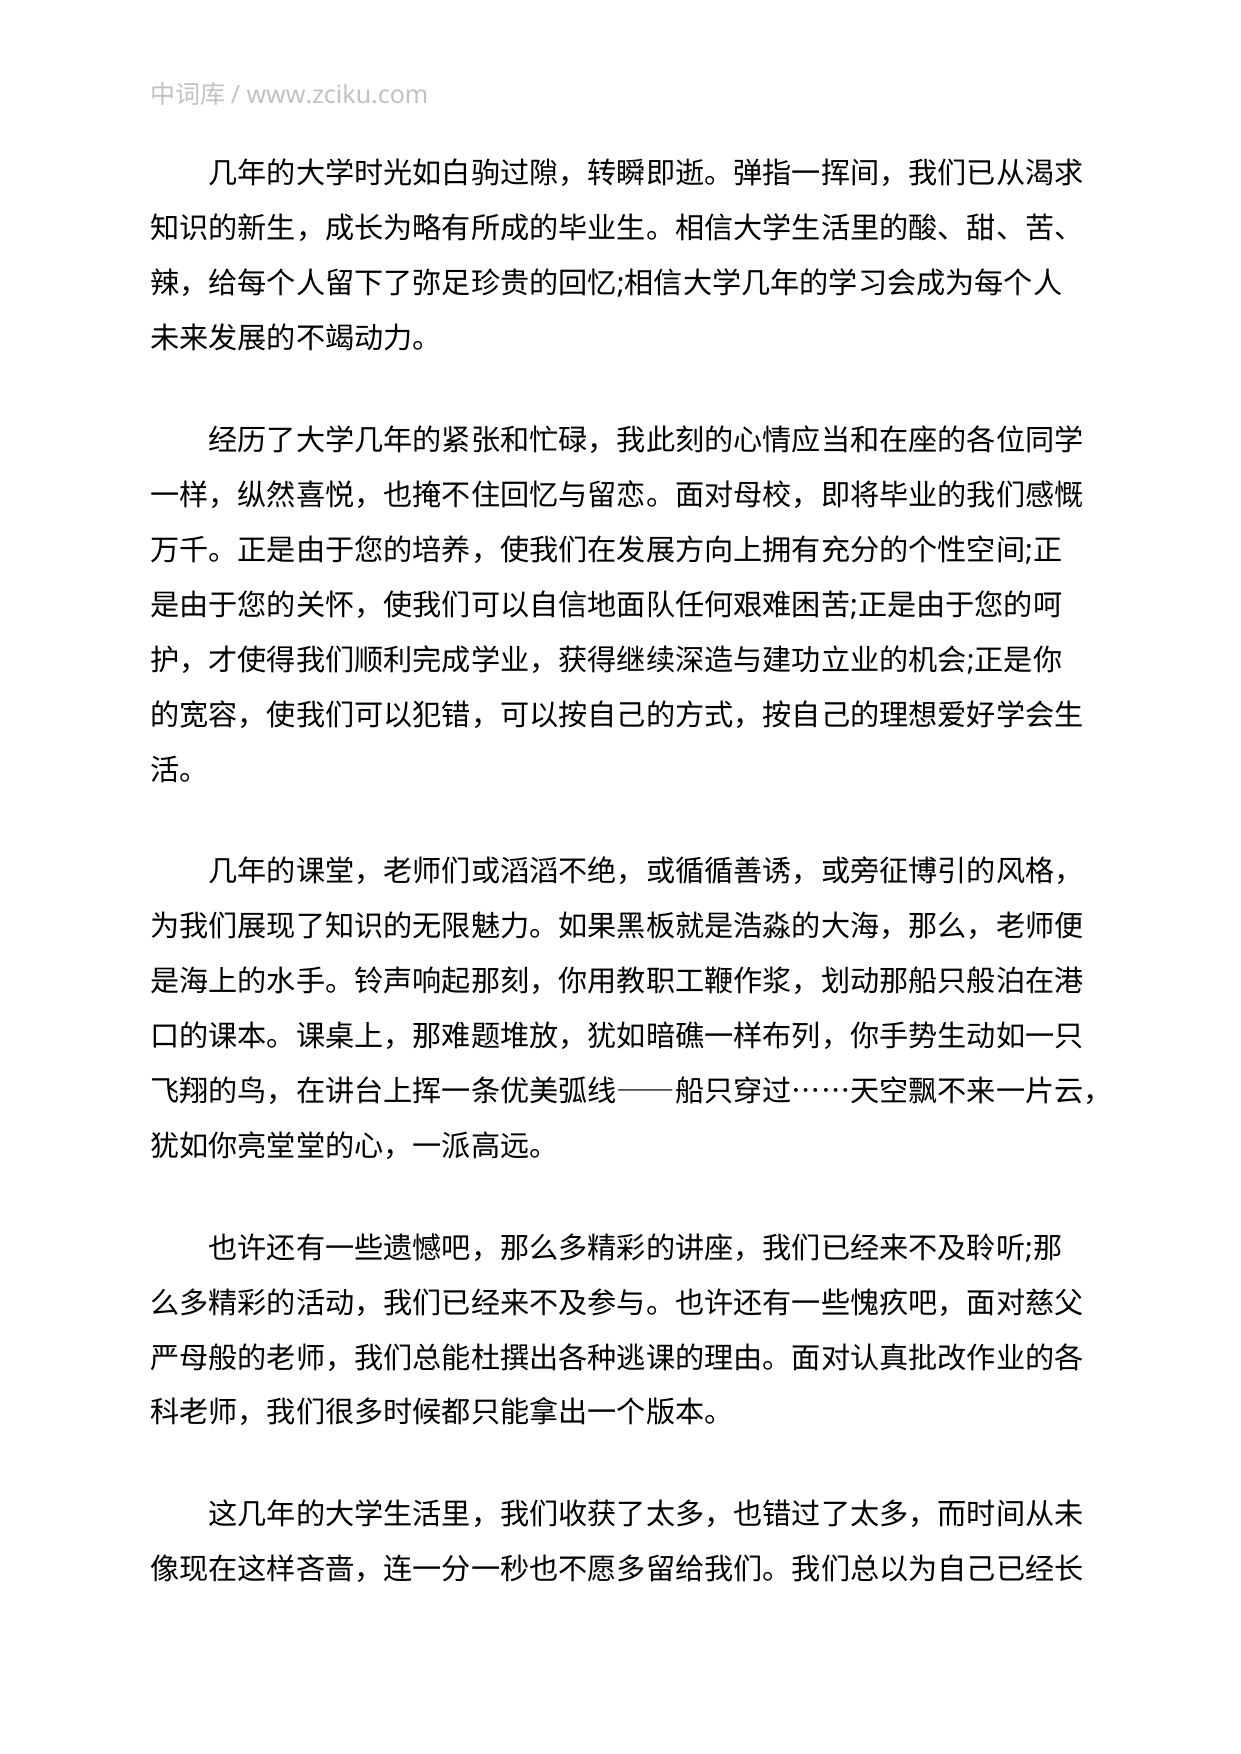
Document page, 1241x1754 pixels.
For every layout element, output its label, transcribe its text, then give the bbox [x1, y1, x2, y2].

text 也许还有一些遗憾吧，那么多精彩的讲座，我们已经来不及聆听;那么多精彩的活动，我们已经来不及参与。也许还有一些愧疚吧，面对慈父严母般的老师，我们总能杜撰出各种逃课的理由。面对认真批改作业的各科老师，我们很多时候都只能拿出一个版本。 [150, 1224, 1090, 1431]
text 几年的课堂，老师们或滔滔不绝，或循循善诱，或旁征博引的风格，为我们展现了知识的无限魅力。如果黑板就是浩淼的大海，那么，老师便是海上的水手。铃声响起那刻，你用教职工鞭作浆，划动那船只般泊在港口的课本。课桌上，那难题堆放，犹如暗礁一样布列，你手势生动如一只飞翔的鸟，在讲台上挥一条优美弧线——船只穿过……天空飘不来一片云，犹如你亮堂堂的心，一派高远。 [150, 848, 1090, 1165]
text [150, 1491, 1090, 1588]
text 几年的大学时光如白驹过隙，转瞬即逝。弹指一挥间，我们已从渴求知识的新生，成长为略有所成的毕业生。相信大学生活里的酸、甜、苦、辣，给每个人留下了弥足珍贵的回忆;相信大学几年的学习会成为每个人未来发展的不竭动力。 [150, 150, 1090, 357]
text 经历了大学几年的紧张和忙碌，我此刻的心情应当和在座的各位同学一样，纵然喜悦，也掩不住回忆与留恋。面对母校，即将毕业的我们感慨万千。正是由于您的培养，使我们在发展方向上拥有充分的个性空间;正是由于您的关怀，使我们可以自信地面队任何艰难困苦;正是由于您的呵护，才使得我们顺利完成学业，获得继续深造与建功立业的机会;正是你的宽容，使我们可以犯错，可以按自己的方式，按自己的理想爱好学会生活。 [150, 417, 1090, 788]
